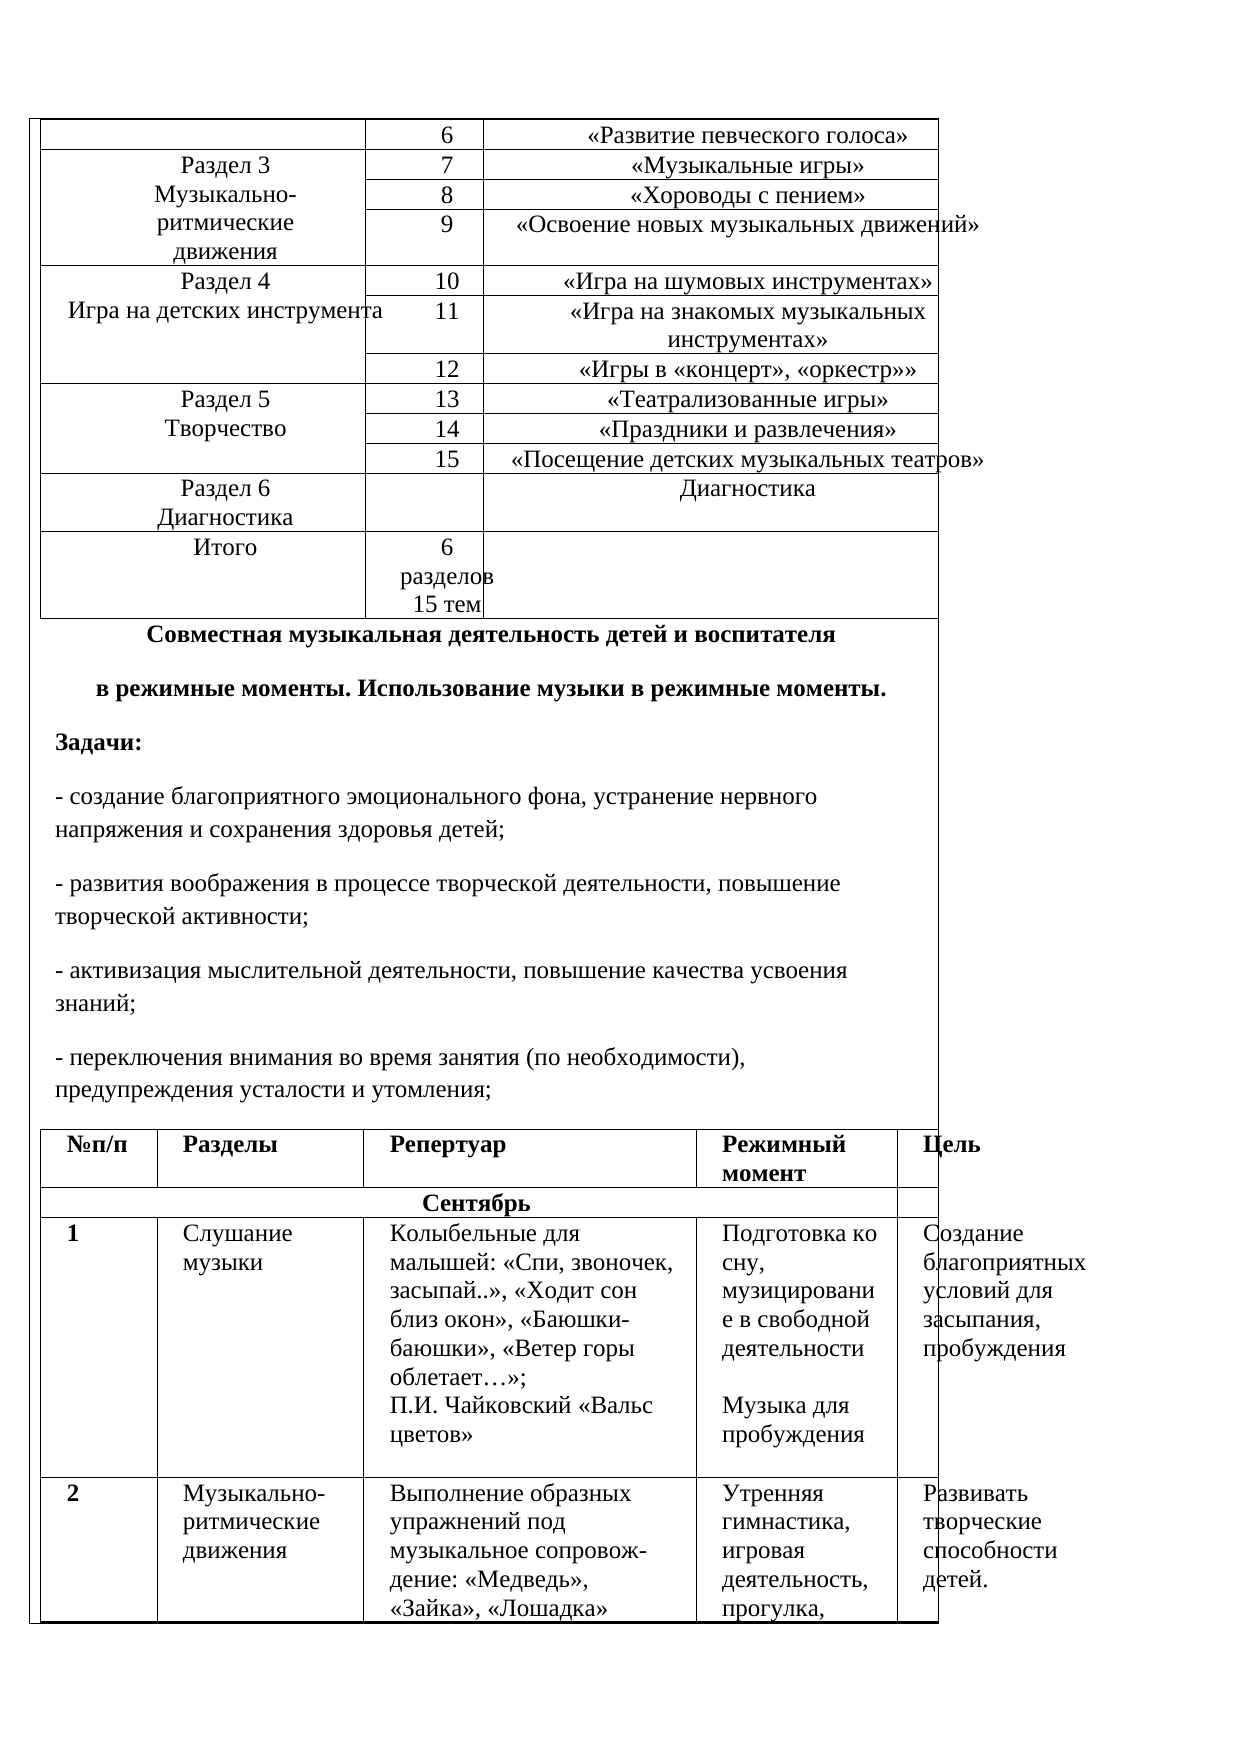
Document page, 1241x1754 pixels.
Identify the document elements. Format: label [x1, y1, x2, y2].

table_cell [30, 119, 938, 1622]
